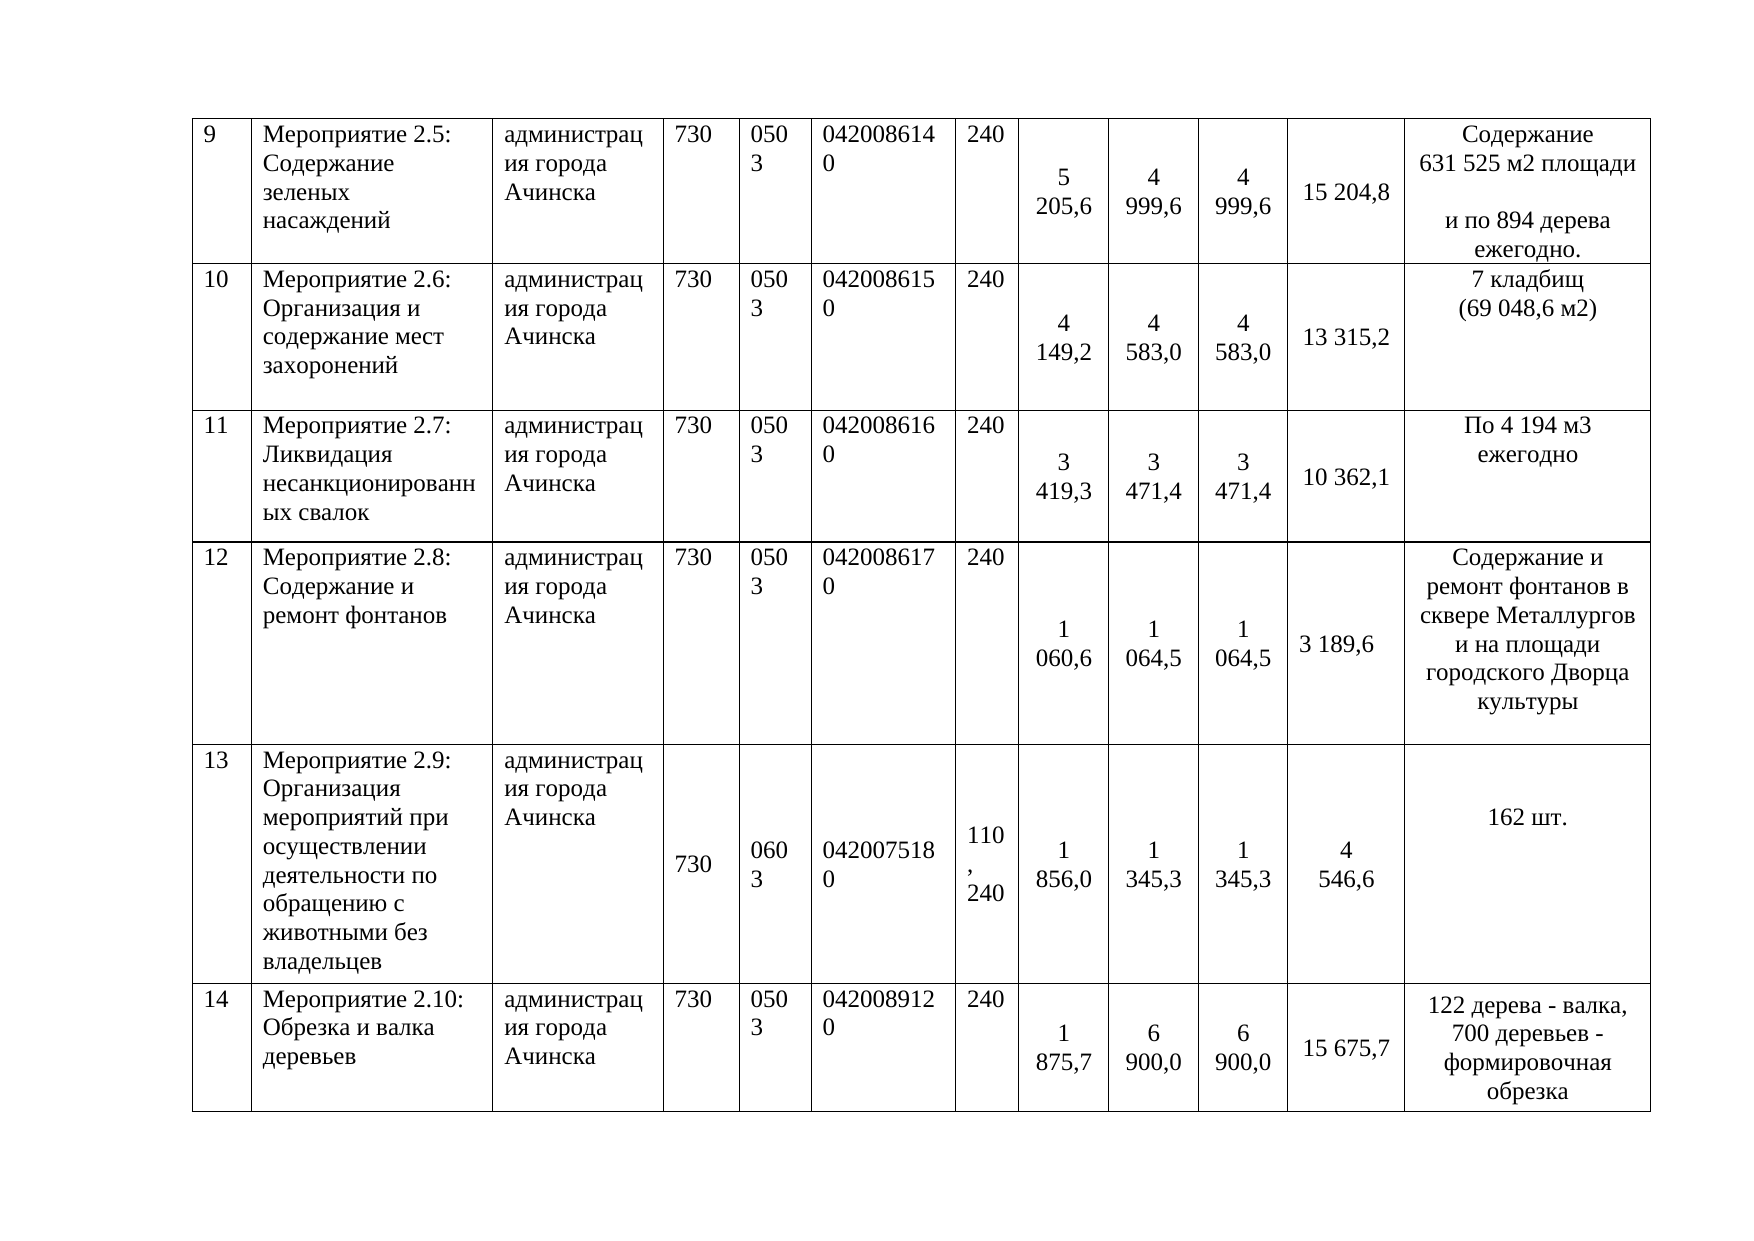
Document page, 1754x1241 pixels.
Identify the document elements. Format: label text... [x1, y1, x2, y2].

table_cell 0420086150 [812, 264, 955, 409]
table_cell Мероприятие 2.6: Организация и содержание мест захоронений [252, 264, 492, 409]
table_cell Мероприятие 2.5: Содержание зеленых насаждений [252, 119, 492, 263]
table_cell администрация города Ачинска [493, 543, 663, 744]
table_cell 4 149,2 [1019, 264, 1108, 409]
table_cell Мероприятие 2.8: Содержание и ремонт фонтанов [252, 543, 492, 744]
table_cell 1 875,7 [1019, 984, 1108, 1111]
table_cell Содержание и ремонт фонтанов в сквере Металлургов и на площади городского Дворца культуры [1405, 543, 1650, 744]
table_cell 730 [664, 745, 739, 983]
table_cell 15 675,7 [1288, 984, 1404, 1111]
table_cell 14 [193, 984, 251, 1111]
table_cell 4 999,6 [1109, 119, 1198, 263]
table_cell 0503 [740, 119, 811, 263]
table_cell 10 [193, 264, 251, 409]
table_cell 0503 [740, 984, 811, 1111]
table_cell Мероприятие 2.10: Обрезка и валка деревьев [252, 984, 492, 1111]
table_cell 3 419,3 [1019, 411, 1108, 541]
table_cell 162 шт. [1405, 745, 1650, 983]
table_cell 4 999,6 [1199, 119, 1287, 263]
table_cell 0420086140 [812, 119, 955, 263]
table_cell 6 900,0 [1199, 984, 1287, 1111]
table_cell 12 [193, 543, 251, 744]
table_cell администрация города Ачинска [493, 411, 663, 541]
table_cell По 4 194 м3 ежегодно [1405, 411, 1650, 541]
table_cell 730 [664, 264, 739, 409]
table_cell 5 205,6 [1019, 119, 1108, 263]
table_cell администрация города Ачинска [493, 745, 663, 983]
table_cell 3 471,4 [1199, 411, 1287, 541]
table_cell 730 [664, 984, 739, 1111]
table_cell Мероприятие 2.9: Организация мероприятий при осуществлении деятельности по обращению с животными без владельцев [252, 745, 492, 983]
table_cell 4 546,6 [1288, 745, 1404, 983]
table_cell 13 [193, 745, 251, 983]
table_cell 240 [956, 543, 1018, 744]
table_cell 0420075180 [812, 745, 955, 983]
table_cell 7 кладбищ (69 048,6 м2) [1405, 264, 1650, 409]
table_cell 3 471,4 [1109, 411, 1198, 541]
table_cell 0603 [740, 745, 811, 983]
table_cell 6 900,0 [1109, 984, 1198, 1111]
table_cell 1 345,3 [1109, 745, 1198, 983]
table_cell 730 [664, 119, 739, 263]
table_cell 0503 [740, 543, 811, 744]
table_cell 11 [193, 411, 251, 541]
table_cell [493, 984, 663, 1111]
table_cell 0420086160 [812, 411, 955, 541]
table_cell 0503 [740, 411, 811, 541]
table_cell 1 064,5 [1199, 543, 1287, 744]
table_cell 10 362,1 [1288, 411, 1404, 541]
table_cell 0503 [740, 264, 811, 409]
table_cell 240 [956, 411, 1018, 541]
table_cell 13 315,2 [1288, 264, 1404, 409]
table_cell администрация города Ачинска [493, 264, 663, 409]
table_cell 0420089120 [812, 984, 955, 1111]
table_cell 110, 240 [956, 745, 1018, 983]
table_cell 15 204,8 [1288, 119, 1404, 263]
table_cell 240 [956, 119, 1018, 263]
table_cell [493, 119, 663, 263]
table_cell 0420086170 [812, 543, 955, 744]
table_cell 1 856,0 [1019, 745, 1108, 983]
table_cell 1 064,5 [1109, 543, 1198, 744]
table_cell 122 дерева - валка, 700 деревьев - формировочная обрезка [1405, 984, 1650, 1111]
table_cell 240 [956, 984, 1018, 1111]
table_cell 4 583,0 [1109, 264, 1198, 409]
table_cell 1 345,3 [1199, 745, 1287, 983]
table_cell 4 583,0 [1199, 264, 1287, 409]
table_cell 9 [193, 119, 251, 263]
table_cell 3 189,6 [1288, 543, 1404, 744]
table_cell 730 [664, 543, 739, 744]
table_cell 730 [664, 411, 739, 541]
table_cell Мероприятие 2.7: Ликвидация несанкционированных свалок [252, 411, 492, 541]
table_cell 240 [956, 264, 1018, 409]
table_cell 1 060,6 [1019, 543, 1108, 744]
table_cell Содержание 631 525 м2 площади и по 894 дерева ежегодно. [1405, 119, 1650, 263]
